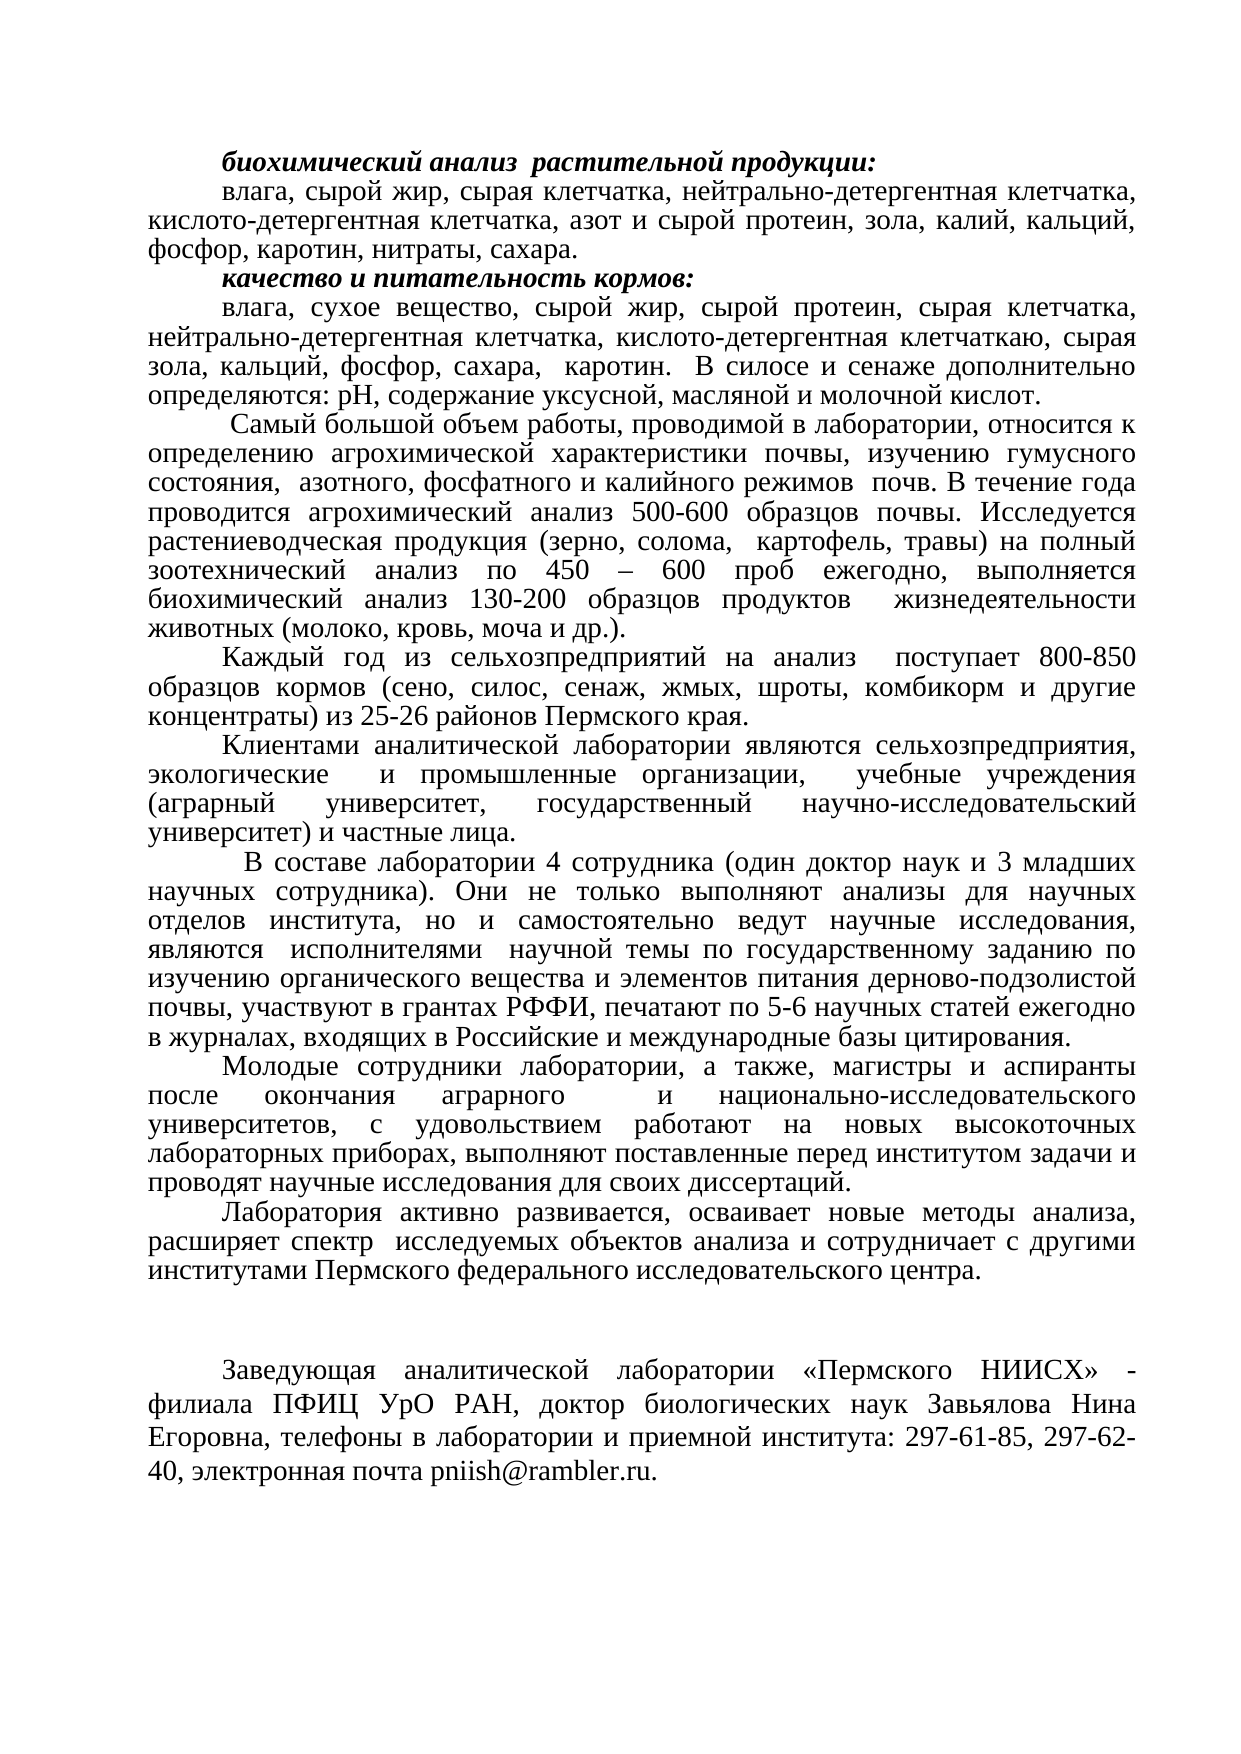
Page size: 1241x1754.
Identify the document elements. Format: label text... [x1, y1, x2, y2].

text Заведующая аналитической лаборатории «Пермского НИИСХ» - филиала ПФИЦ УрО РАН, доктор биологических наук Завьялова Нина Егоровна, телефоны в лаборатории и приемной института: 297-61-85, 297-62-40, электронная почта pniish@rambler.ru. [148, 1352, 1137, 1486]
text Клиентами аналитической лаборатории являются сельхозпредприятия, экологические и промышленные организации, учебные учреждения (аграрный университет, государственный научно-исследовательский университет) и частные лица. [148, 731, 1137, 848]
text Лаборатория активно развивается, осваивает новые методы анализа, расширяет спектр исследуемых объектов анализа и сотрудничает с другими институтами Пермского федерального исследовательского центра. [148, 1198, 1137, 1285]
text Самый большой объем работы, проводимой в лаборатории, относится к определению агрохимической характеристики почвы, изучению гумусного состояния, азотного, фосфатного и калийного режимов почв. В течение года проводится агрохимический анализ 500-600 образцов почвы. Исследуется растениеводческая продукция (зерно, солома, картофель, травы) на полный зоотехнический анализ по 450 – 600 проб ежегодно, выполняется биохимический анализ 130-200 образцов продуктов жизнедеятельности животных (молоко, кровь, моча и др.). [148, 410, 1137, 643]
text Каждый год из сельхозпредприятий на анализ поступает 800-850 образцов кормов (сено, силос, сенаж, жмых, шроты, комбикорм и другие концентраты) из 25-26 районов Пермского края. [148, 643, 1137, 731]
text влага, сухое вещество, сырой жир, сырой протеин, сырая клетчатка, нейтрально-детергентная клетчатка, кислото-детергентная клетчаткаю, сырая зола, кальций, фосфор, сахара, каротин. В силосе и сенаже дополнительно определяются: рН, содержание уксусной, масляной и молочной кислот. [148, 293, 1137, 410]
text влага, сырой жир, сырая клетчатка, нейтрально-детергентная клетчатка, кислото-детергентная клетчатка, азот и сырой протеин, зола, калий, кальций, фосфор, каротин, нитраты, сахара. [148, 177, 1137, 264]
text Молодые сотрудники лаборатории, а также, магистры и аспиранты после окончания аграрного и национально-исследовательского университетов, с удовольствием работают на новых высокоточных лабораторных приборах, выполняют поставленные перед институтом задачи и проводят научные исследования для своих диссертаций. [148, 1052, 1137, 1198]
text В составе лаборатории 4 сотрудника (один доктор наук и 3 младших научных сотрудника). Они не только выполняют анализы для научных отделов института, но и самостоятельно ведут научные исследования, являются исполнителями научной темы по государственному заданию по изучению органического вещества и элементов питания дерново-подзолистой почвы, участвуют в грантах РФФИ, печатают по 5-6 научных статей ежегодно в журналах, входящих в Российские и международные базы цитирования. [148, 848, 1137, 1052]
text биохимический анализ растительной продукции: [148, 148, 1137, 177]
text качество и питательность кормов: [148, 264, 1137, 293]
